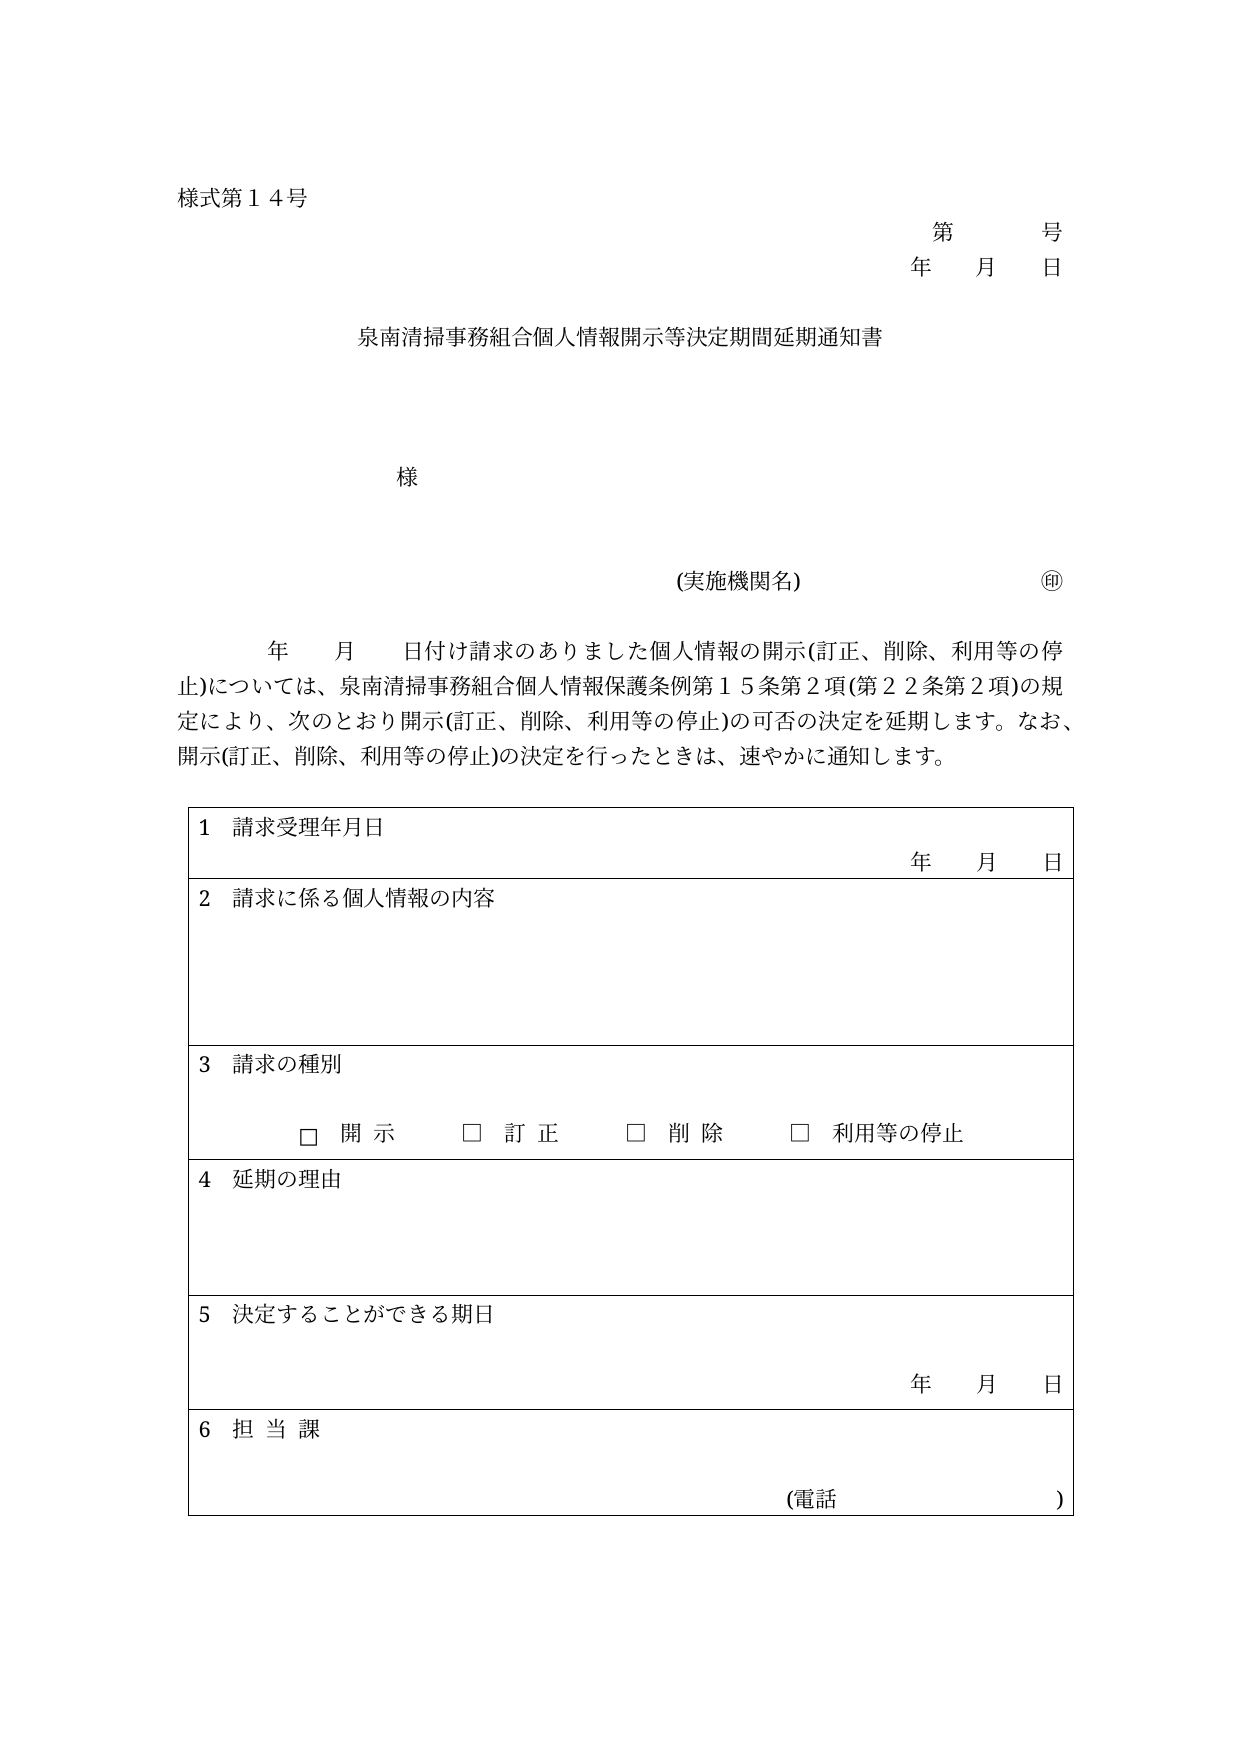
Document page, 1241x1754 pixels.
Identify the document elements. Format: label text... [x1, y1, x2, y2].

table_cell 6 担当課 (電話 ) [189, 1410, 1073, 1515]
table_cell 4 延期の理由 [189, 1160, 1073, 1295]
text 泉南清掃事務組合個人情報開示等決定期間延期通知書 [177, 319, 1063, 353]
table_cell 3 請求の種別 □ 開示 □ 訂正 □ 削除 □ 利用等の停止 [189, 1046, 1073, 1159]
text (実施機関名) ㊞ [177, 563, 1063, 598]
text 第 号 [177, 214, 1063, 249]
text 年 月 日付け請求のありました個人情報の開示(訂正、削除、利用等の停止)については、泉南清掃事務組合個人情報保護条例第１５条第２項(第２２条第２項)の規定により、次のとおり開示(訂正、削除、利用等の停止)の可否の決定を延期します。なお、開示(訂正、削除、利用等の停止)の決定を行ったときは、速やかに通知します。 [177, 633, 1063, 772]
text 様式第１４号 [177, 179, 1063, 214]
table_cell 2 請求に係る個人情報の内容 [189, 879, 1073, 1045]
text 様 [177, 458, 1063, 493]
table_cell 5 決定することができる期日 年 月 日 [189, 1296, 1073, 1409]
table_header 1 請求受理年月日 年 月 日 [189, 808, 1073, 878]
text 年 月 日 [177, 249, 1063, 284]
